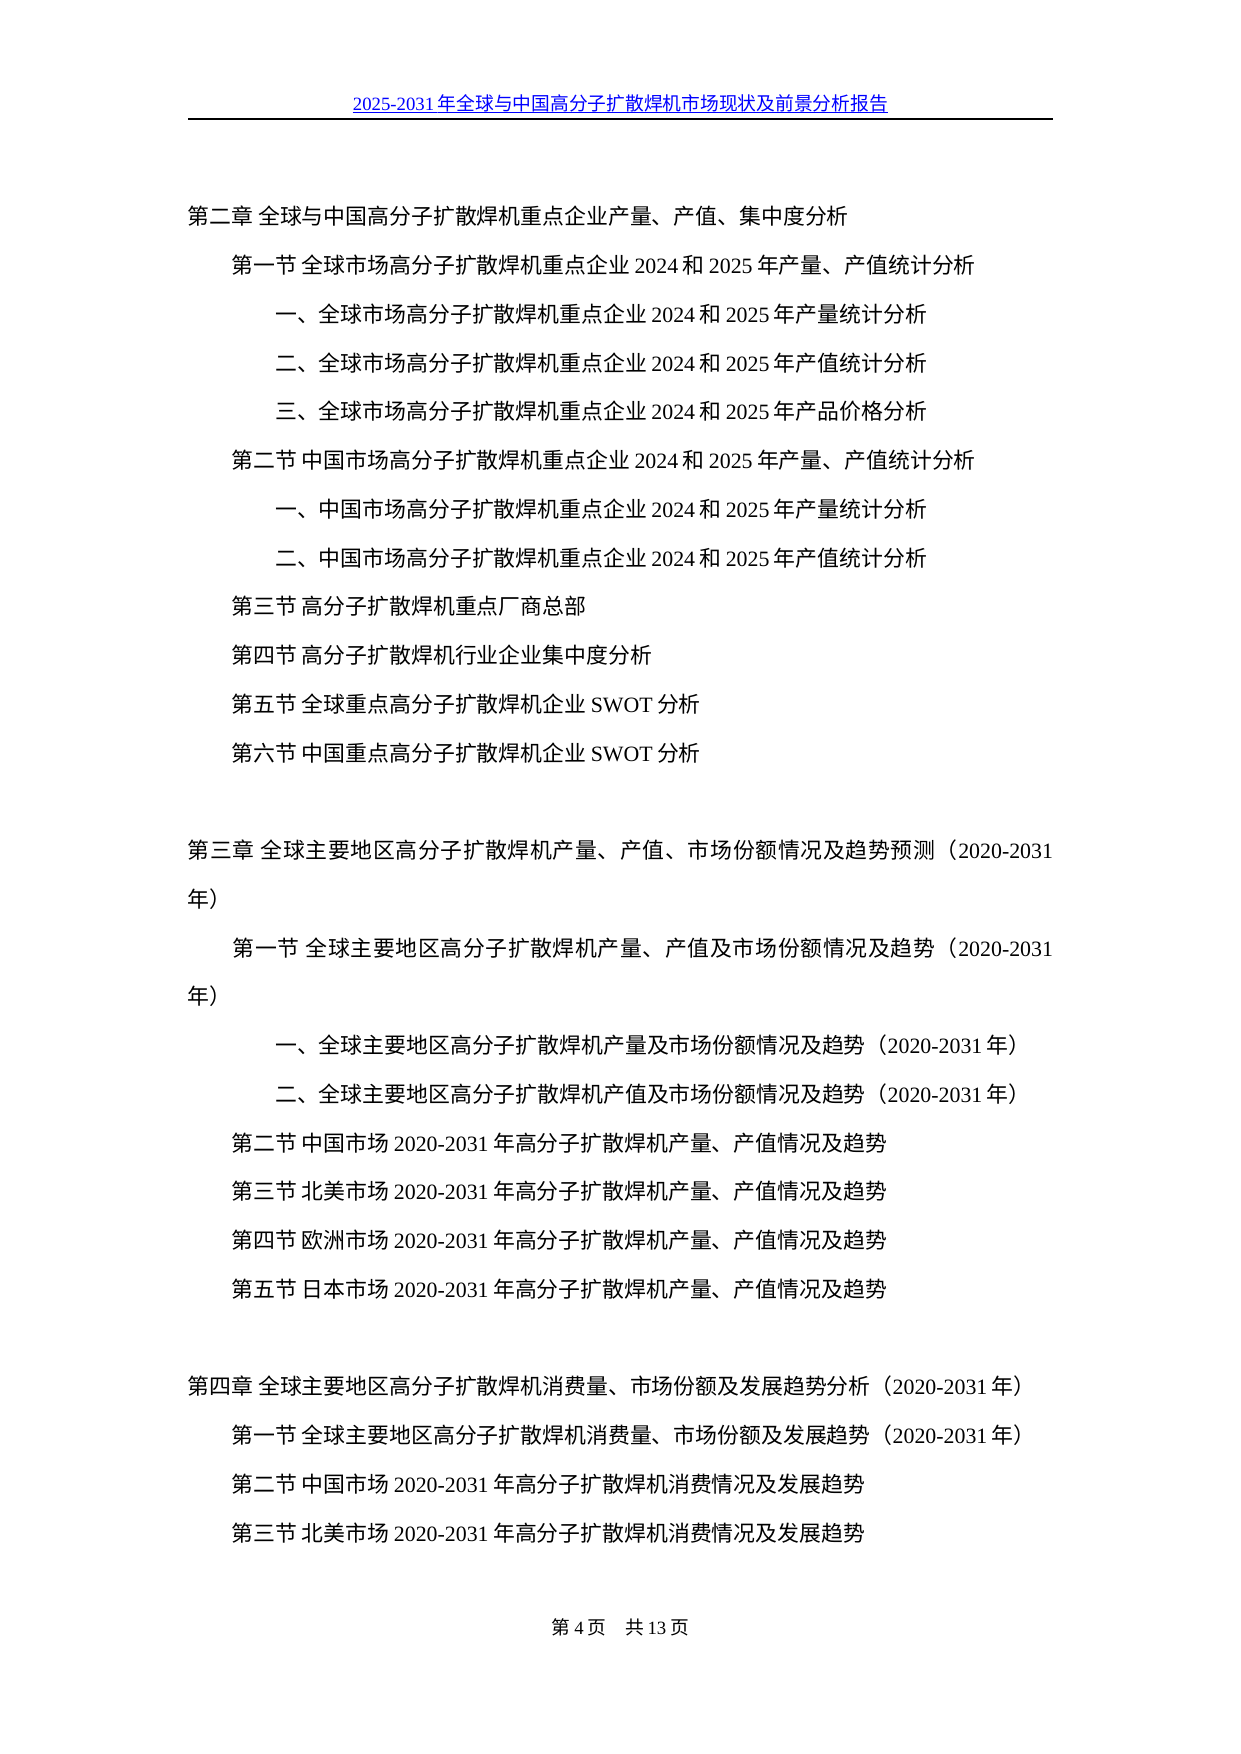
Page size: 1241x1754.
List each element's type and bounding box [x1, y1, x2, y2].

text [187, 150, 1053, 1548]
